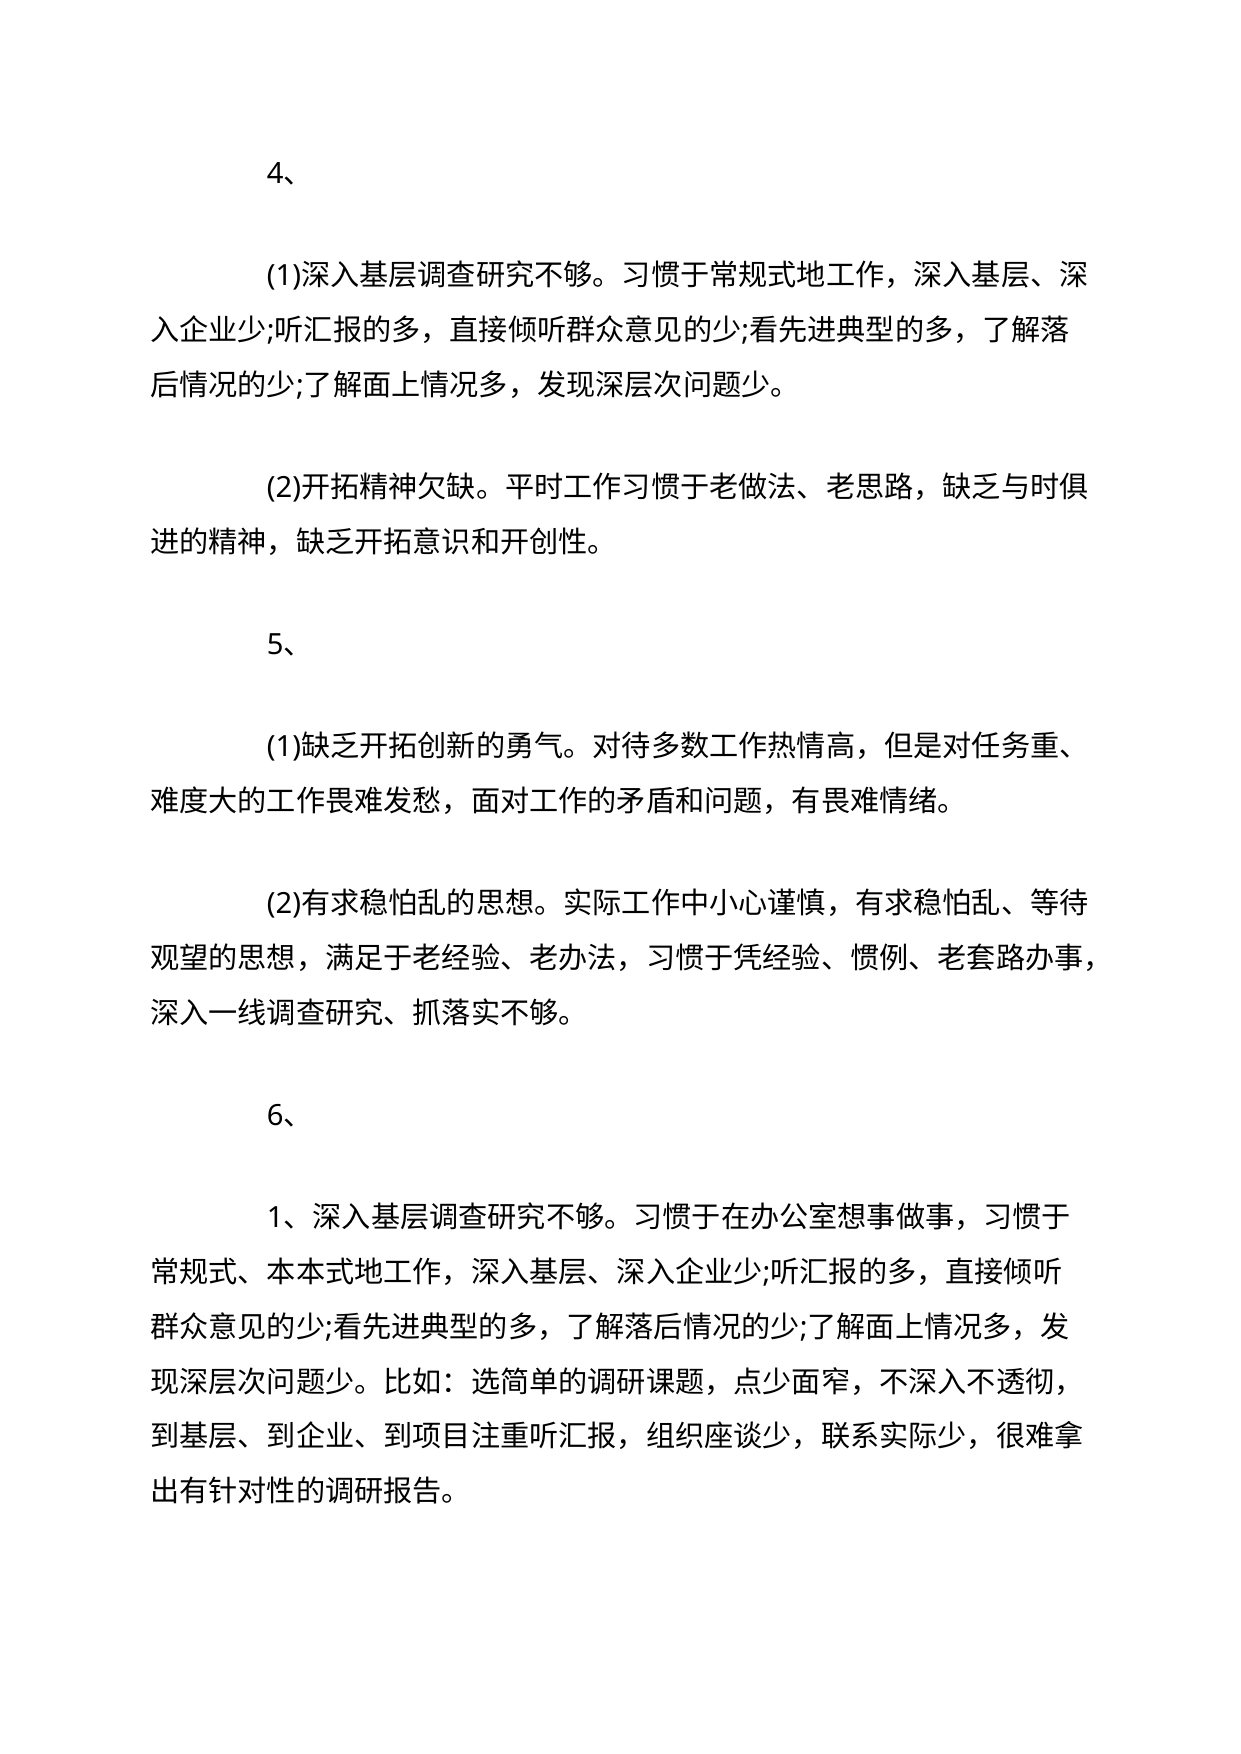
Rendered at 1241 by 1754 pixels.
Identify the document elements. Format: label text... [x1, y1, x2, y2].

text 6、 [150, 1091, 1090, 1133]
text (2)有求稳怕乱的思想。实际工作中小心谨慎，有求稳怕乱、等待观望的思想，满足于老经验、老办法，习惯于凭经验、惯例、老套路办事，深入一线调查研究、抓落实不够。 [150, 879, 1090, 1032]
text 4、 [150, 150, 1090, 192]
text (2)开拓精神欠缺。平时工作习惯于老做法、老思路，缺乏与时俱进的精神，缺乏开拓意识和开创性。 [150, 464, 1090, 561]
text 5、 [150, 621, 1090, 663]
text (1)缺乏开拓创新的勇气。对待多数工作热情高，但是对任务重、难度大的工作畏难发愁，面对工作的矛盾和问题，有畏难情绪。 [150, 723, 1090, 820]
text (1)深入基层调查研究不够。习惯于常规式地工作，深入基层、深入企业少;听汇报的多，直接倾听群众意见的少;看先进典型的多，了解落后情况的少;了解面上情况多，发现深层次问题少。 [150, 252, 1090, 404]
text 1、深入基层调查研究不够。习惯于在办公室想事做事，习惯于常规式、本本式地工作，深入基层、深入企业少;听汇报的多，直接倾听群众意见的少;看先进典型的多，了解落后情况的少;了解面上情况多，发现深层次问题少。比如：选简单的调研课题，点少面窄，不深入不透彻，到基层、到企业、到项目注重听汇报，组织座谈少，联系实际少，很难拿出有针对性的调研报告。 [150, 1193, 1090, 1510]
